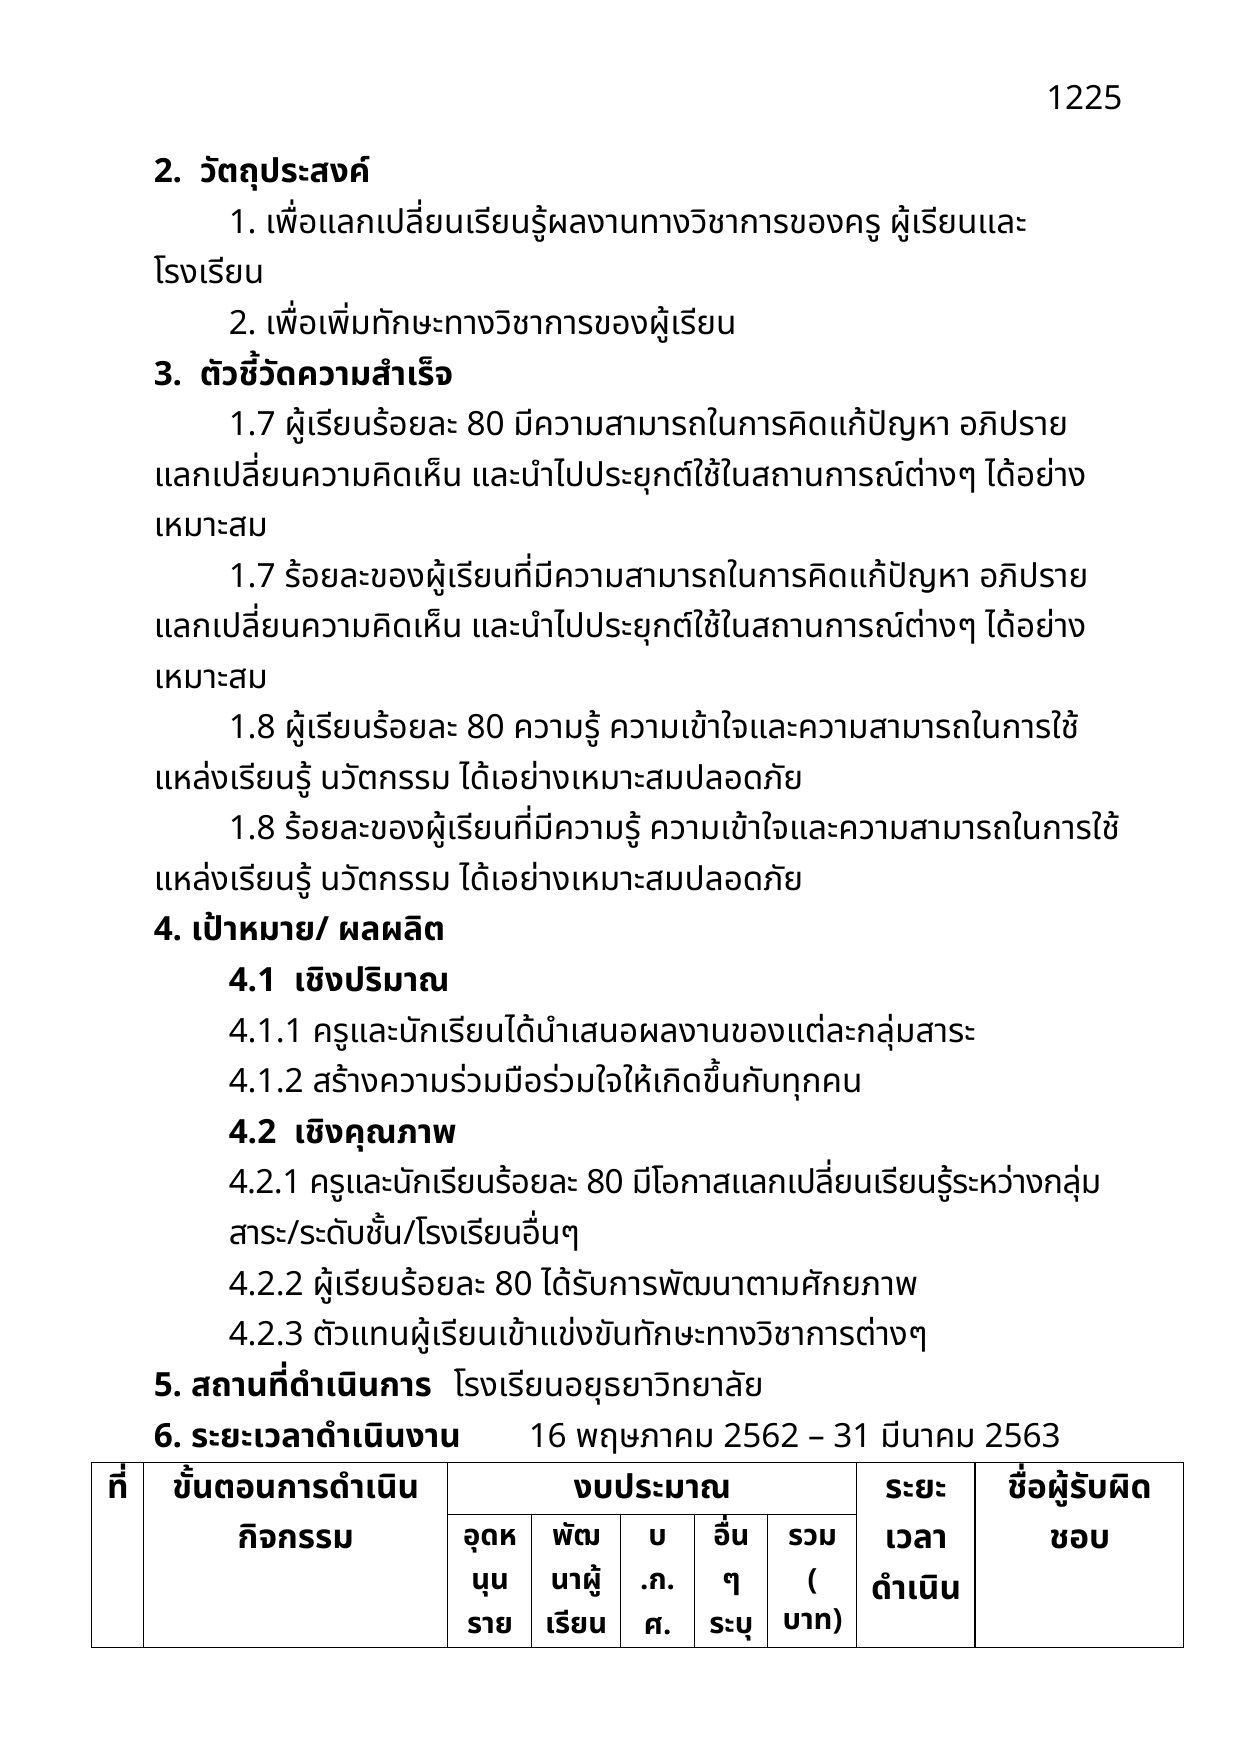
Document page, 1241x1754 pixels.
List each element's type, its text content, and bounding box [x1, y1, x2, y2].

subtitle 4.1 เชิงปริมาณ [153, 956, 1122, 1006]
subtitle 1.8 ผู้เรียนร้อยละ 80 ความรู้ ความเข้าใจและความสามารถในการใช้แหล่งเรียนรู้ นวัตกรรม ได้เอย่างเหมาะสมปลอดภัย [153, 703, 1122, 804]
text 2. เพื่อเพิ่มทักษะทางวิชาการของผู้เรียน [153, 299, 1122, 349]
table_cell อื่นๆ ระบุ (บาท) [695, 1515, 767, 1647]
subtitle 4.1.1 ครูและนักเรียนได้นำเสนอผลงานของแต่ละกลุ่มสาระ [153, 1006, 1122, 1057]
table_header ที่ [92, 1463, 143, 1647]
table_cell พัฒนาผู้เรียน (บาท) [532, 1515, 620, 1647]
subtitle 4.2.1 ครูและนักเรียนร้อยละ 80 มีโอกาสแลกเปลี่ยนเรียนรู้ระหว่างกลุ่มสาระ/ระดับชั้น/โรงเรียนอื่นๆ [228, 1158, 1122, 1259]
subtitle 3. ตัวชี้วัดความสำเร็จ [153, 349, 1122, 400]
subtitle 1.8 ร้อยละของผู้เรียนที่มีความรู้ ความเข้าใจและความสามารถในการใช้แหล่งเรียนรู้ นวัตกรรม ได้เอย่างเหมาะสมปลอดภัย [153, 804, 1122, 905]
table_header งบประมาณ [448, 1463, 856, 1513]
subtitle 4.1.2 สร้างความร่วมมือร่วมใจให้เกิดขึ้นกับทุกคน [153, 1057, 1122, 1108]
subtitle 5. สถานที่ดำเนินการ โรงเรียนอยุธยาวิทยาลัย [153, 1361, 1122, 1411]
subtitle 6. ระยะเวลาดำเนินงาน 16 พฤษภาคม 2562 – 31 มีนาคม 2563 [153, 1411, 1122, 1462]
table_header ระยะเวลา ดำเนินการ [857, 1463, 974, 1647]
table_header ชื่อผู้รับผิดชอบ [976, 1463, 1183, 1647]
subtitle 1.7 ผู้เรียนร้อยละ 80 มีความสามารถในการคิดแก้ปัญหา อภิปรายแลกเปลี่ยนความคิดเห็น และนำไปประยุกต์ใช้ในสถานการณ์ต่างๆ ได้อย่างเหมาะสม [153, 400, 1122, 552]
subtitle 2. วัตถุประสงค์ [153, 147, 1122, 198]
subtitle 4.2 เชิงคุณภาพ [153, 1108, 1122, 1158]
subtitle 4.2.2 ผู้เรียนร้อยละ 80 ได้รับการพัฒนาตามศักยภาพ [153, 1259, 1122, 1310]
table_cell รวม (บาท) [768, 1515, 856, 1647]
table_cell อุดหนุน รายหัว (บาท) [448, 1515, 531, 1647]
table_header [144, 1463, 447, 1647]
text 1. เพื่อแลกเปลี่ยนเรียนรู้ผลงานทางวิชาการของครู ผู้เรียนและโรงเรียน [153, 198, 1122, 299]
subtitle 4.2.3 ตัวแทนผู้เรียนเข้าแข่งขันทักษะทางวิชาการต่างๆ [153, 1310, 1122, 1361]
subtitle 4. เป้าหมาย/ ผลผลิต [153, 905, 1122, 956]
table_cell บ.ก.ศ. (บาท) [621, 1515, 694, 1647]
subtitle 1.7 ร้อยละของผู้เรียนที่มีความสามารถในการคิดแก้ปัญหา อภิปรายแลกเปลี่ยนความคิดเห็น และนำไปประยุกต์ใช้ในสถานการณ์ต่างๆ ได้อย่างเหมาะสม [153, 552, 1122, 703]
